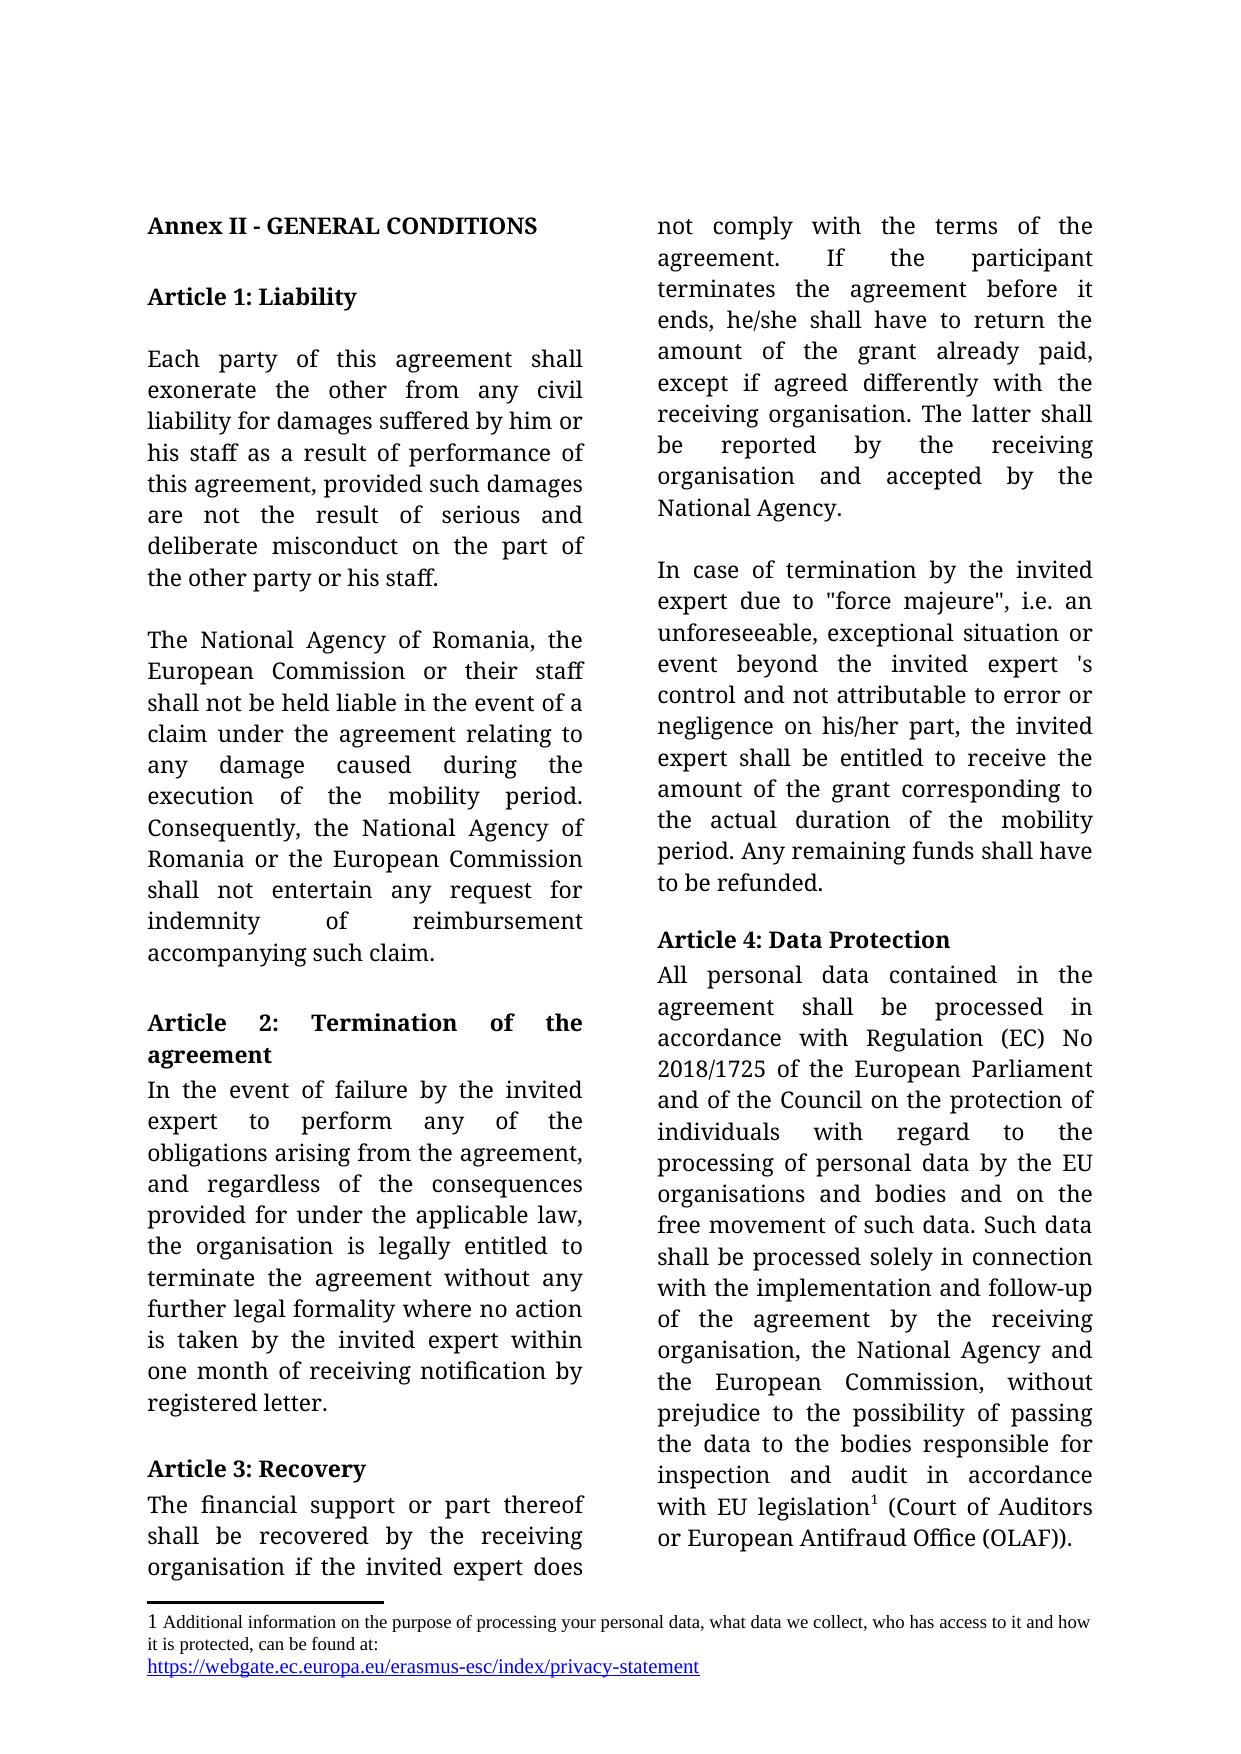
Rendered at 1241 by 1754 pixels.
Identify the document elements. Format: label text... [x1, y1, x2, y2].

text Each party of this agreement shall exonerate the other from any civil liability for damages suffered by him or his staff as a result of performance of this agreement, provided such damages are not the result of serious and deliberate misconduct on the part of the other party or his staff. [147, 343, 583, 593]
text The financial support or part thereof shall be recovered by the receiving organisation if the invited expert does not comply with the terms of the agreement. If the participant terminates the agreement before it ends, he/she shall have to return the amount of the grant already paid, except if agreed differently with the receiving organisation. The latter shall be reported by the receiving organisation and accepted by the National Agency. [657, 210, 1093, 523]
text Article 1: Liability [147, 281, 583, 312]
text All personal data contained in the agreement shall be processed in accordance with Regulation (EC) No 2018/1725 of the European Parliament and of the Council on the protection of individuals with regard to the processing of personal data by the EU organisations and bodies and on the free movement of such data. Such data shall be processed solely in connection with the implementation and follow-up of the agreement by the receiving organisation, the National Agency and the European Commission, without prejudice to the possibility of passing the data to the bodies responsible for inspection and audit in accordance with EU legislation (Court of Auditors or European Antifraud Office (OLAF)). [657, 959, 1093, 1553]
text Article 2: Termination of the agreement [147, 1007, 583, 1070]
text The financial support or part thereof shall be recovered by the receiving organisation if the invited expert does not comply with the terms of the agreement. If the participant terminates the agreement before it ends, he/she shall have to return the amount of the grant already paid, except if agreed differently with the receiving organisation. The latter shall be reported by the receiving organisation and accepted by the National Agency. [147, 1489, 583, 1582]
text Article 3: Recovery [147, 1453, 583, 1484]
text Annex II - GENERAL CONDITIONS [147, 210, 583, 241]
text Article 4: Data Protection [657, 924, 1093, 955]
text In case of termination by the invited expert due to "force majeure", i.e. an unforeseeable, exceptional situation or event beyond the invited expert 's control and not attributable to error or negligence on his/her part, the invited expert shall be entitled to receive the amount of the grant corresponding to the actual duration of the mobility period. Any remaining funds shall have to be refunded. [657, 554, 1093, 898]
text The National Agency of Romania, the European Commission or their staff shall not be held liable in the event of a claim under the agreement relating to any damage caused during the execution of the mobility period. Consequently, the National Agency of Romania or the European Commission shall not entertain any request for indemnity of reimbursement accompanying such claim. [147, 624, 583, 968]
text In the event of failure by the invited expert to perform any of the obligations arising from the agreement, and regardless of the consequences provided for under the applicable law, the organisation is legally entitled to terminate the agreement without any further legal formality where no action is taken by the invited expert within one month of receiving notification by registered letter. [147, 1074, 583, 1418]
